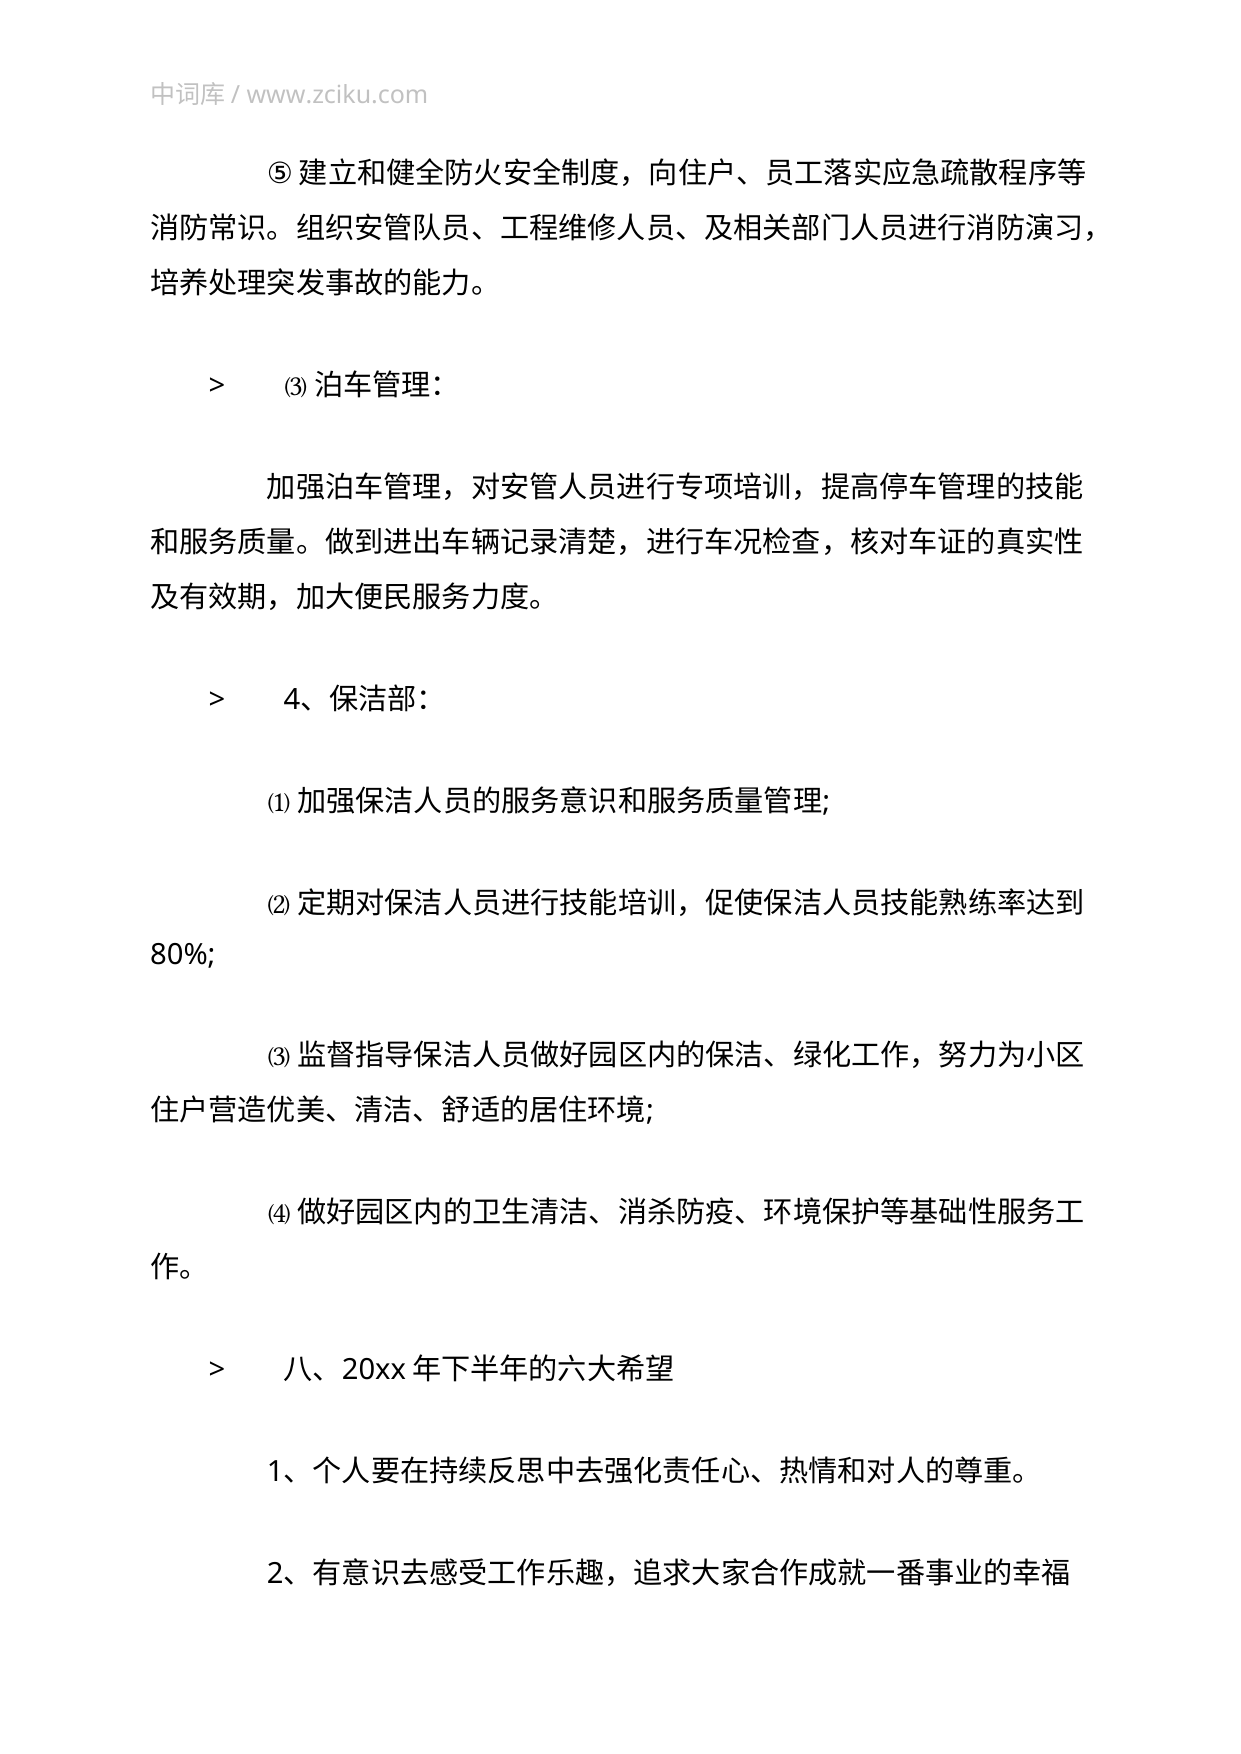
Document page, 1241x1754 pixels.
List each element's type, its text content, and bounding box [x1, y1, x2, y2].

text ⑴加强保洁人员的服务意识和服务质量管理; [150, 777, 1090, 820]
text 加强泊车管理，对安管人员进行专项培训，提高停车管理的技能和服务质量。做到进出车辆记录清楚，进行车况检查，核对车证的真实性及有效期，加大便民服务力度。 [150, 464, 1090, 616]
text ⑤建立和健全防火安全制度，向住户、员工落实应急疏散程序等消防常识。组织安管队员、工程维修人员、及相关部门人员进行消防演习，培养处理突发事故的能力。 [150, 150, 1090, 302]
text ⑷做好园区内的卫生清洁、消杀防疫、环境保护等基础性服务工作。 [150, 1189, 1090, 1286]
text > 八、20xx年下半年的六大希望 [150, 1346, 1090, 1388]
text ⑵定期对保洁人员进行技能培训，促使保洁人员技能熟练率达到80%; [150, 879, 1090, 973]
text > ⑶泊车管理： [150, 362, 1090, 404]
text 1、个人要在持续反思中去强化责任心、热情和对人的尊重。 [150, 1448, 1090, 1490]
text > 4、保洁部： [150, 675, 1090, 718]
text ⑶监督指导保洁人员做好园区内的保洁、绿化工作，努力为小区住户营造优美、清洁、舒适的居住环境; [150, 1032, 1090, 1129]
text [150, 1550, 1090, 1592]
